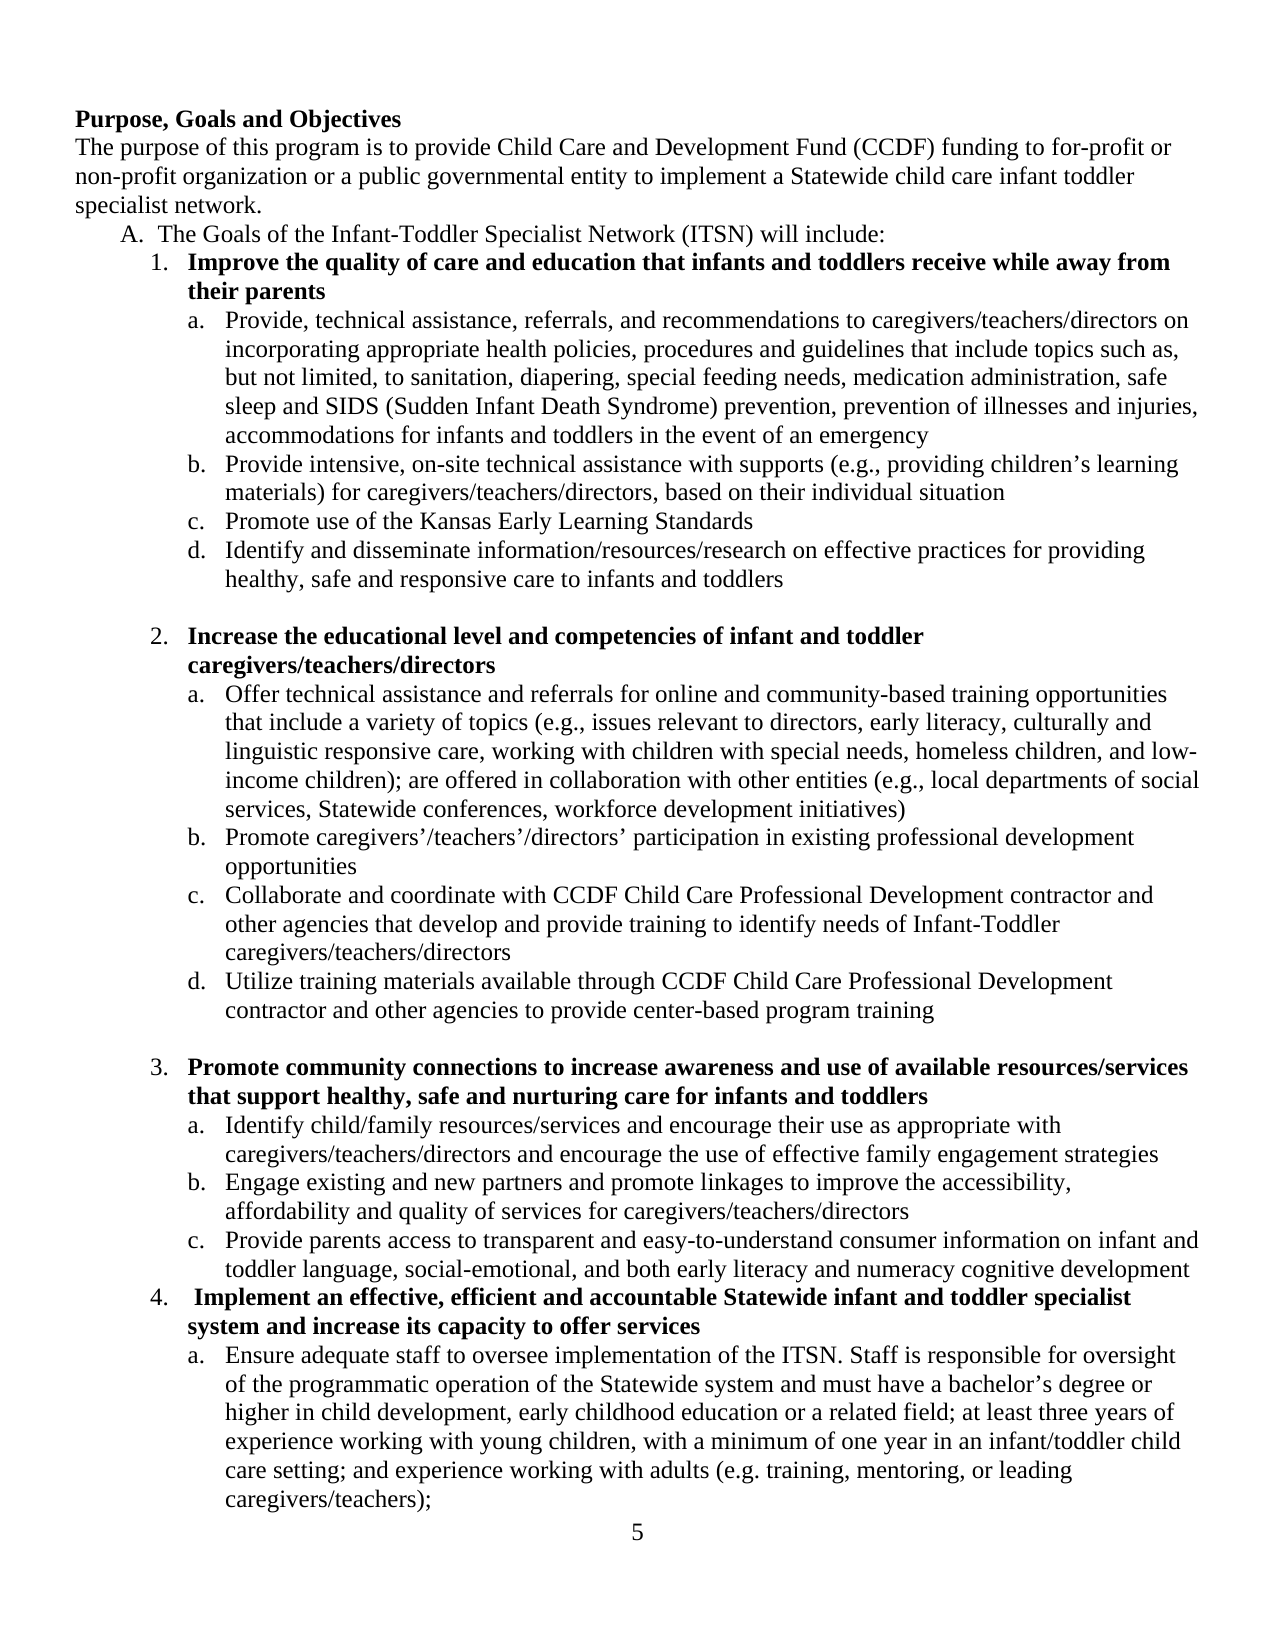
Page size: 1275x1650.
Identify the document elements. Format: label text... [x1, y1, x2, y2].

list Provide, technical assistance, referrals, and recommendations to caregivers/teachers/directors on incorporating appropriate health policies, procedures and guidelines that include topics such as, but not limited, to sanitation, diapering, special feeding needs, medication administration, safe sleep and SIDS (Sudden Infant Death Syndrome) prevention, prevention of illnesses and injuries, accommodations for infants and toddlers in the event of an emergency [187, 305, 1200, 449]
list Utilize training materials available through CCDF Child Care Professional Development contractor and other agencies to provide center-based program training [187, 966, 1200, 1024]
list Offer technical assistance and referrals for online and community-based training opportunities that include a variety of topics (e.g., issues relevant to directors, early literacy, culturally and linguistic responsive care, working with children with special needs, homeless children, and low-income children); are offered in collaboration with other entities (e.g., local departments of social services, Statewide conferences, workforce development initiatives) [187, 679, 1200, 822]
list Provide intensive, on-site technical assistance with supports (e.g., providing children’s learning materials) for caregivers/teachers/directors, based on their individual situation [187, 449, 1200, 506]
list Ensure adequate staff to oversee implementation of the ITSN. Staff is responsible for oversight of the programmatic operation of the Statewide system and must have a bachelor’s degree or higher in child development, early childhood education or a related field; at least three years of experience working with young children, with a minimum of one year in an infant/toddler child care setting; and experience working with adults (e.g. training, mentoring, or leading caregivers/teachers); [187, 1340, 1200, 1512]
subtitle Purpose, Goals and Objectives [75, 104, 1200, 132]
list Identify child/family resources/services and encourage their use as appropriate with caregivers/teachers/directors and encourage the use of effective family engagement strategies [187, 1110, 1200, 1167]
list Engage existing and new partners and promote linkages to improve the accessibility, affordability and quality of services for caregivers/teachers/directors [187, 1167, 1200, 1225]
list Promote caregivers’/teachers’/directors’ participation in existing professional development opportunities [187, 822, 1200, 880]
list Improve the quality of care and education that infants and toddlers receive while away from their parents [150, 247, 1200, 305]
list Implement an effective, efficient and accountable Statewide infant and toddler specialist system and increase its capacity to offer services [150, 1282, 1200, 1340]
list Promote use of the Kansas Early Learning Standards [187, 506, 1200, 535]
list The Goals of the Infant-Toddler Specialist Network (ITSN) will include: [120, 219, 1200, 247]
list Increase the educational level and competencies of infant and toddler caregivers/teachers/directors [150, 621, 1200, 679]
list Provide parents access to transparent and easy-to-understand consumer information on infant and toddler language, social-emotional, and both early literacy and numeracy cognitive development [187, 1225, 1200, 1282]
text The purpose of this program is to provide Child Care and Development Fund (CCDF) funding to for-profit or non-profit organization or a public governmental entity to implement a Statewide child care infant toddler specialist network. [75, 132, 1200, 219]
list Promote community connections to increase awareness and use of available resources/services that support healthy, safe and nurturing care for infants and toddlers [150, 1052, 1200, 1110]
list Collaborate and coordinate with CCDF Child Care Professional Development contractor and other agencies that develop and provide training to identify needs of Infant-Toddler caregivers/teachers/directors [187, 880, 1200, 966]
list Identify and disseminate information/resources/research on effective practices for providing healthy, safe and responsive care to infants and toddlers [187, 535, 1200, 592]
